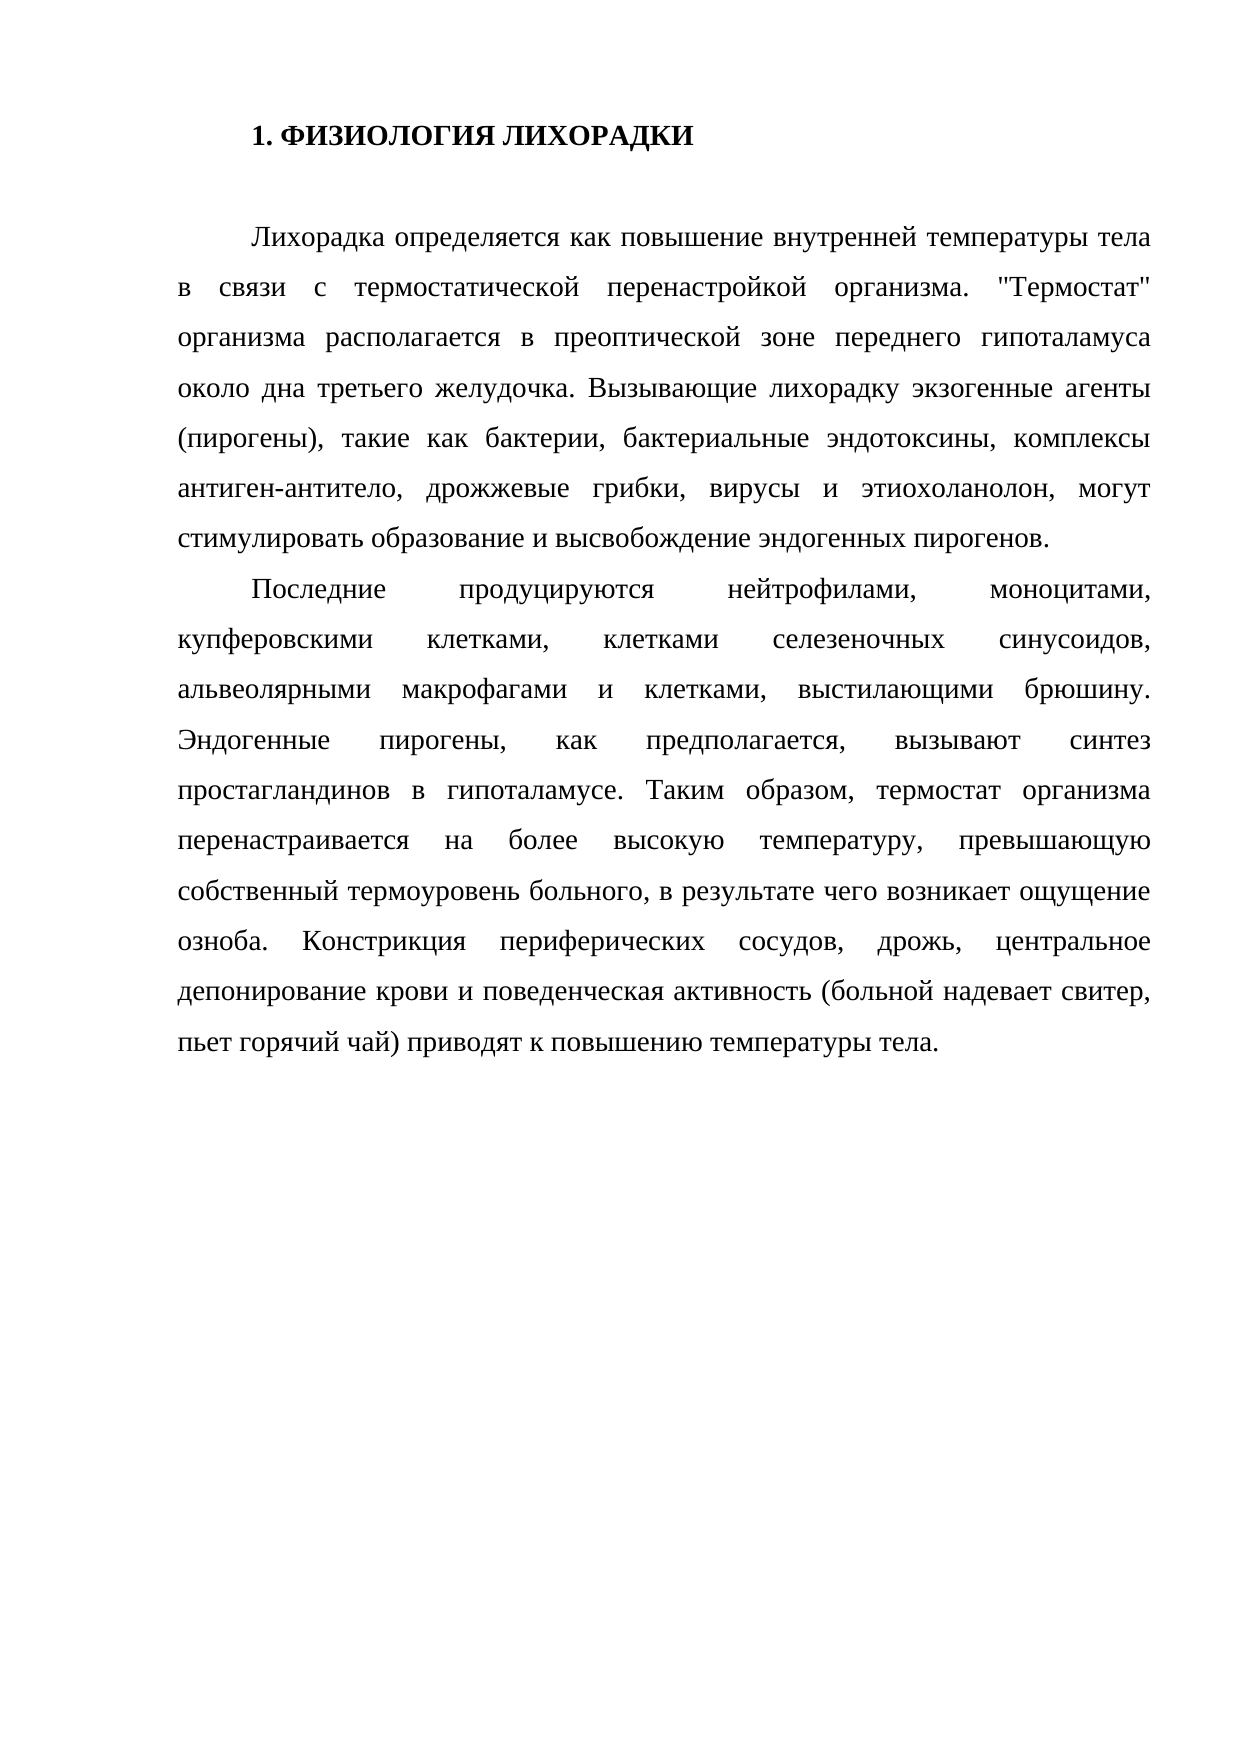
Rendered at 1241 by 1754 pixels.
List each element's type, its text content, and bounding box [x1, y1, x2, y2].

text Последние продуцируются нейтрофилами, моноцитами, купферовскими клетками, клетками селезеночных синусоидов, альвеолярными макрофагами и клетками, выстилающими брюшину. Эндогенные пирогены, как предполагается, вызывают синтез простагландинов в гипоталамусе. Таким образом, термостат организма перенастраивается на более высокую температуру, превышающую собственный термоуровень больного, в результате чего возникает ощущение озноба. Констрикция периферических сосудов, дрожь, центральное депонирование крови и поведенческая активность (больной надевает свитер, пьет горячий чай) приводят к повышению температуры тела. [177, 571, 1152, 1057]
text 1. ФИЗИОЛОГИЯ ЛИХОРАДКИ [177, 118, 1152, 152]
text Лихорадка определяется как повышение внутренней температуры тела в связи с термостатической перенастройкой организма. "Термостат" организма располагается в преоптической зоне переднего гипоталамуса около дна третьего желудочка. Вызывающие лихорадку экзогенные агенты (пирогены), такие как бактерии, бактериальные эндотоксины, комплексы антиген-антитело, дрожжевые грибки, вирусы и этиохоланолон, могут стимулировать образование и высвобождение эндогенных пирогенов. [177, 219, 1152, 554]
